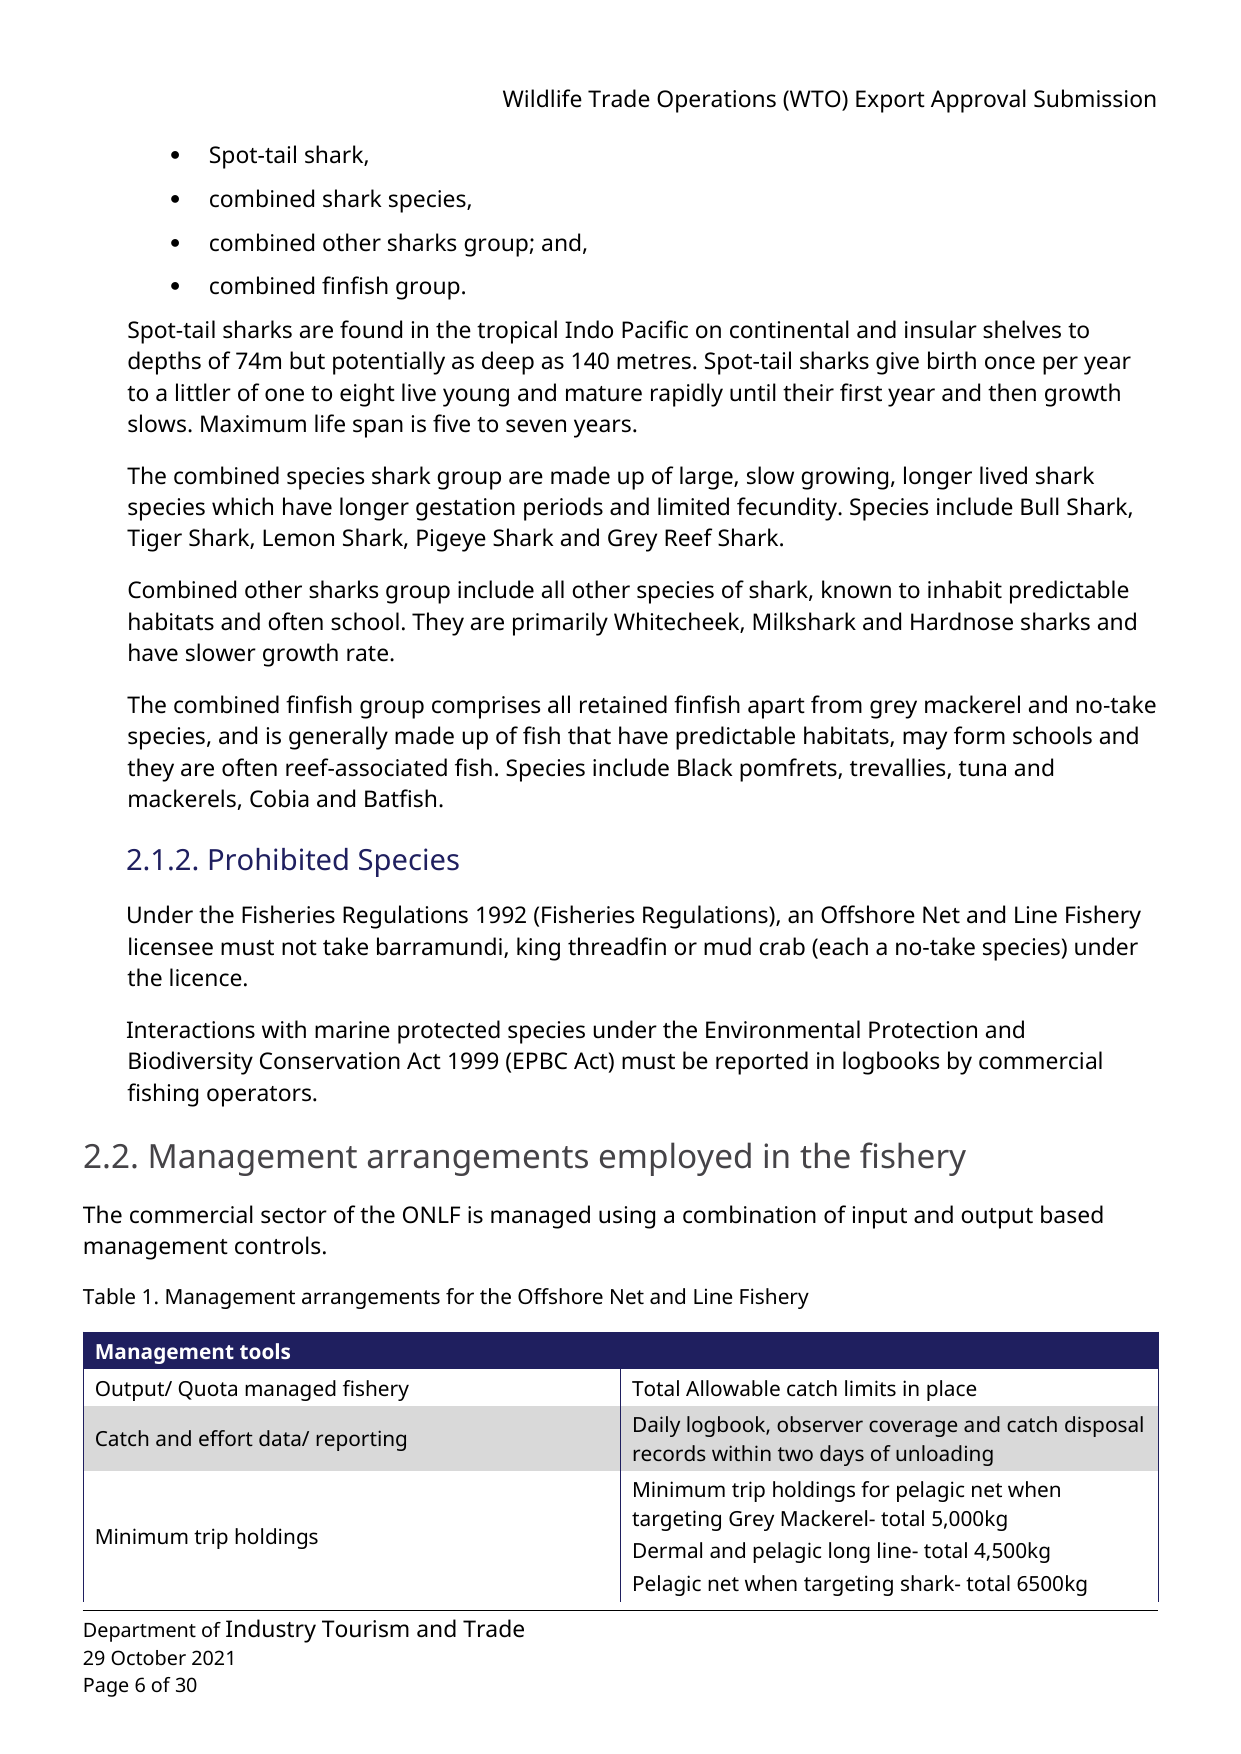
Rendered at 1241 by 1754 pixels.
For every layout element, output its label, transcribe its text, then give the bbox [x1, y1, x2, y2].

text Spot-tail sharks are found in the tropical Indo Pacific on continental and insular shelves to depths of 74m but potentially as deep as 140 metres. Spot-tail sharks give birth once per year to a littler of one to eight live young and mature rapidly until their first year and then growth slows. Maximum life span is five to seven years. [127, 314, 1157, 439]
subtitle Prohibited Species [126, 839, 1157, 879]
table_cell Total Allowable catch limits in place [621, 1370, 1158, 1406]
text Combined other sharks group include all other species of shark, known to inhabit predictable habitats and often school. They are primarily Whitecheek, Milkshark and Hardnose sharks and have slower growth rate. [127, 574, 1157, 668]
list combined finfish group. [171, 270, 1157, 301]
table_cell Daily logbook, observer coverage and catch disposal records within two days of unloading [621, 1406, 1158, 1471]
table_header [621, 1333, 1158, 1369]
table_cell Output/ Quota managed fishery [84, 1370, 620, 1406]
text The combined species shark group are made up of large, slow growing, longer lived shark species which have longer gestation periods and limited fecundity. Species include Bull Shark, Tiger Shark, Lemon Shark, Pigeye Shark and Grey Reef Shark. [127, 460, 1157, 553]
table_cell Minimum trip holdings for pelagic net when targeting Grey Mackerel- total 5,000kg Dermal and pelagic long line- total 4,500kg Pelagic net when targeting shark- total 6500kg [621, 1471, 1158, 1602]
list combined other sharks group; and, [171, 226, 1157, 258]
text The combined finfish group comprises all retained finfish apart from grey mackerel and no-take species, and is generally made up of fish that have predictable habitats, may form schools and they are often reef-associated fish. Species include Black pomfrets, trevallies, tuna and mackerels, Cobia and Batfish. [127, 689, 1157, 814]
list combined shark species, [171, 183, 1157, 214]
text The commercial sector of the ONLF is managed using a combination of input and output based management controls. [83, 1199, 1157, 1262]
subtitle Management arrangements employed in the fishery [83, 1133, 1157, 1178]
table_cell Minimum trip holdings [84, 1471, 620, 1602]
text Under the Fisheries Regulations 1992 (Fisheries Regulations), an Offshore Net and Line Fishery licensee must not take barramundi, king threadfin or mud crab (each a no-take species) under the licence. [126, 899, 1157, 993]
list Spot-tail shark, [171, 139, 1157, 170]
table_cell Catch and effort data/ reporting [84, 1406, 620, 1471]
text Interactions with marine protected species under the Environmental Protection and Biodiversity Conservation Act 1999 (EPBC Act) must be reported in logbooks by commercial fishing operators. [126, 1014, 1157, 1108]
table_header Management tools [84, 1333, 620, 1369]
